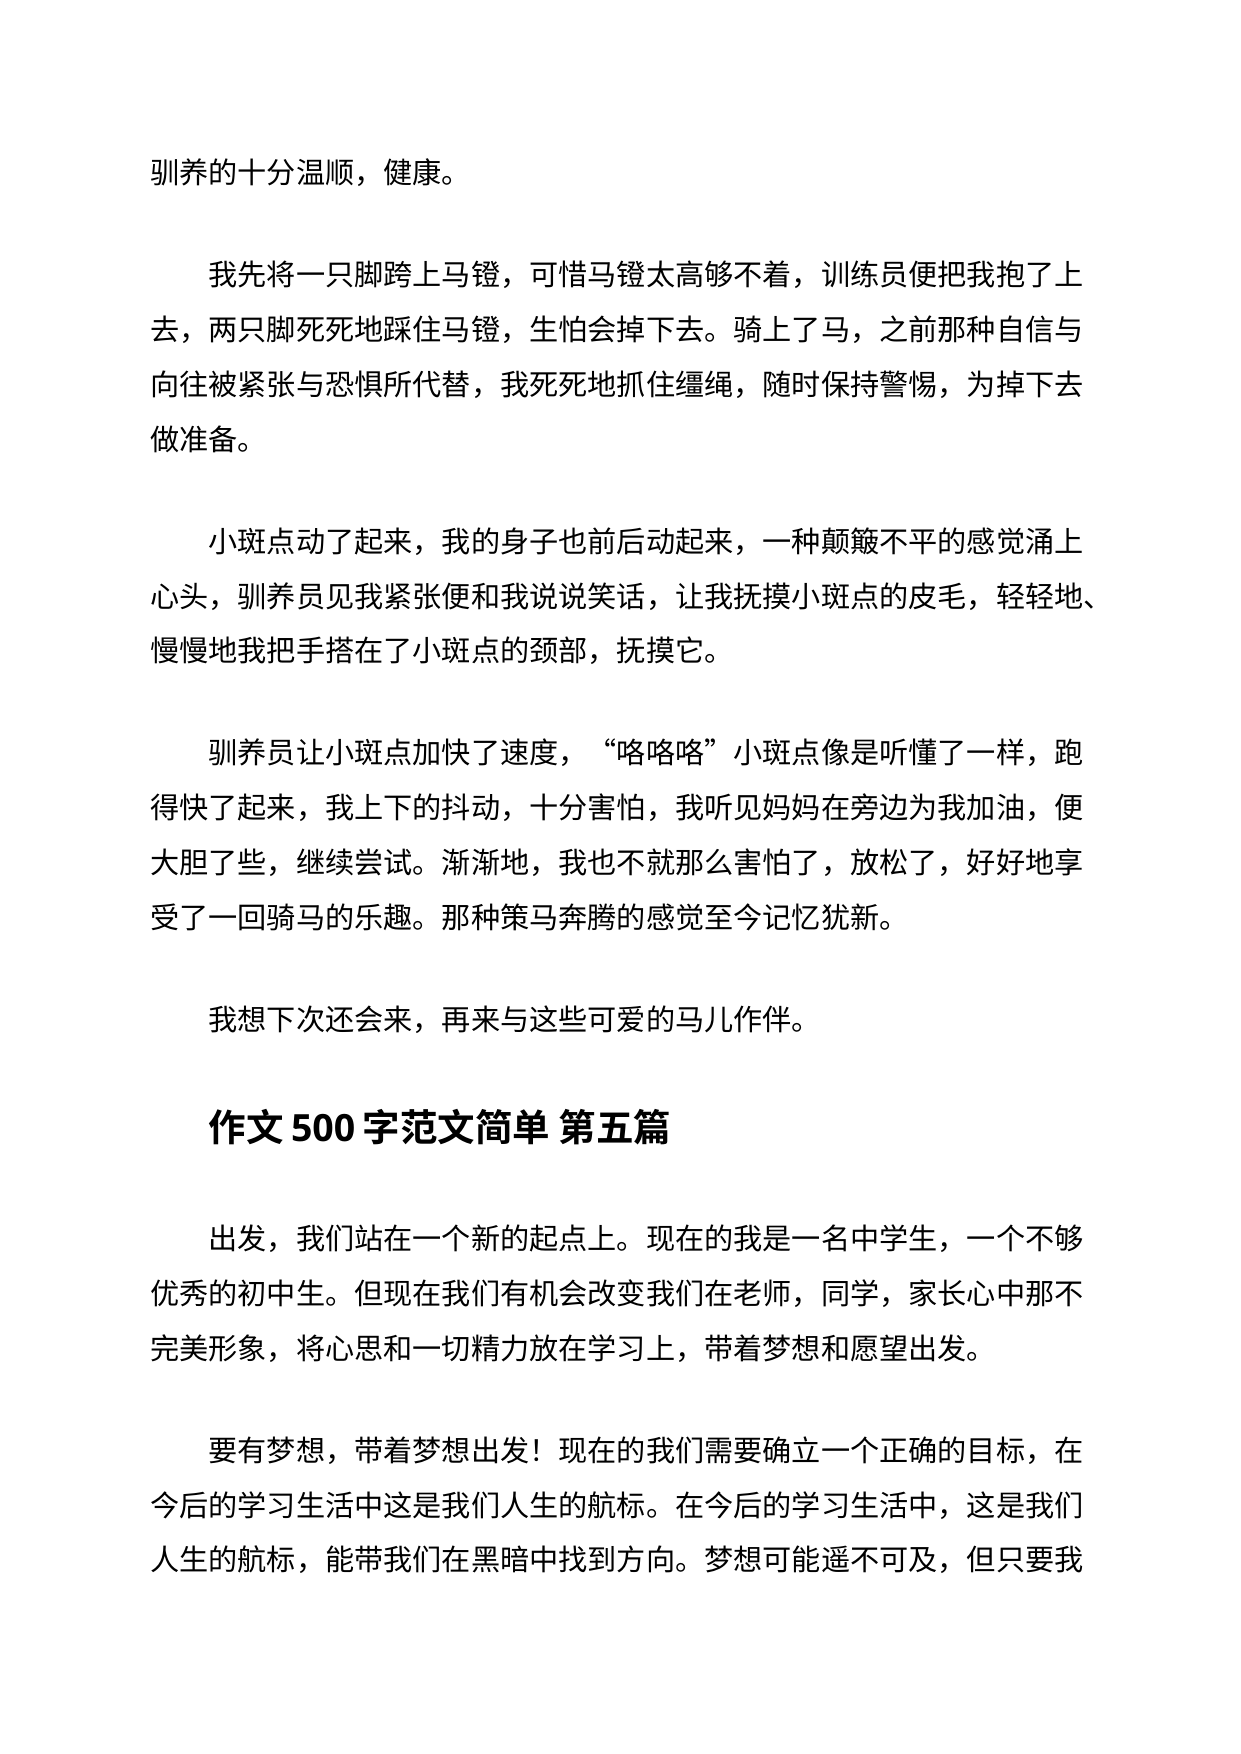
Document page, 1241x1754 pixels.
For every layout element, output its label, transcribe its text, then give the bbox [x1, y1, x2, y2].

text 出发，我们站在一个新的起点上。现在的我是一名中学生，一个不够优秀的初中生。但现在我们有机会改变我们在老师，同学，家长心中那不完美形象，将心思和一切精力放在学习上，带着梦想和愿望出发。 [150, 1216, 1090, 1368]
text 我想下次还会来，再来与这些可爱的马儿作伴。 [150, 996, 1090, 1038]
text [150, 150, 1090, 192]
text 小斑点动了起来，我的身子也前后动起来，一种颠簸不平的感觉涌上心头，驯养员见我紧张便和我说说笑话，让我抚摸小斑点的皮毛，轻轻地、慢慢地我把手搭在了小斑点的颈部，抚摸它。 [150, 518, 1090, 670]
text 驯养员让小斑点加快了速度，“咯咯咯”小斑点像是听懂了一样，跑得快了起来，我上下的抖动，十分害怕，我听见妈妈在旁边为我加油，便大胆了些，继续尝试。渐渐地，我也不就那么害怕了，放松了，好好地享受了一回骑马的乐趣。那种策马奔腾的感觉至今记忆犹新。 [150, 730, 1090, 937]
text 我先将一只脚跨上马镫，可惜马镫太高够不着，训练员便把我抱了上去，两只脚死死地踩住马镫，生怕会掉下去。骑上了马，之前那种自信与向往被紧张与恐惧所代替，我死死地抓住缰绳，随时保持警惕，为掉下去做准备。 [150, 252, 1090, 459]
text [150, 1427, 1090, 1579]
text 作文500字范文简单 第五篇 [150, 1098, 1090, 1152]
